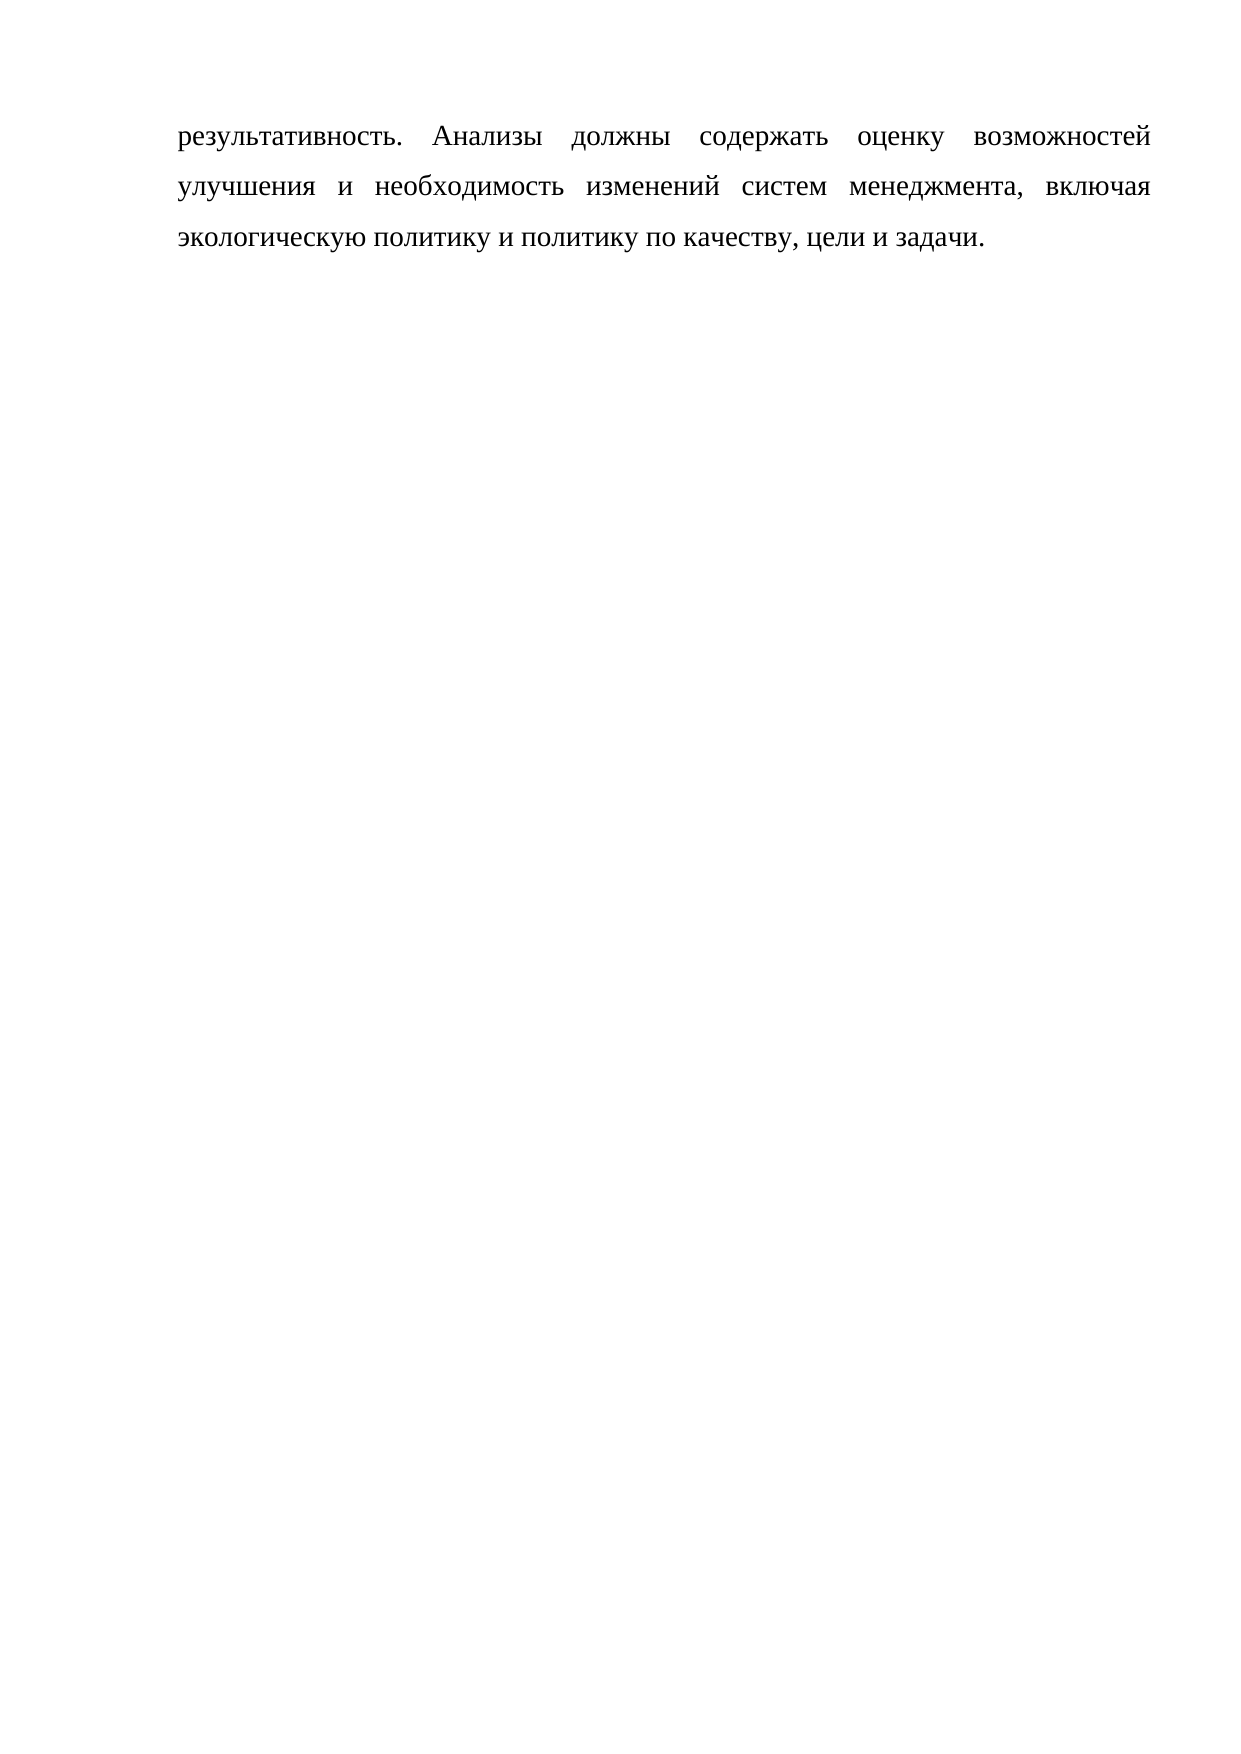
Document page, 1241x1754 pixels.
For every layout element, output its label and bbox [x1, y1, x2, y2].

text [177, 118, 1152, 252]
